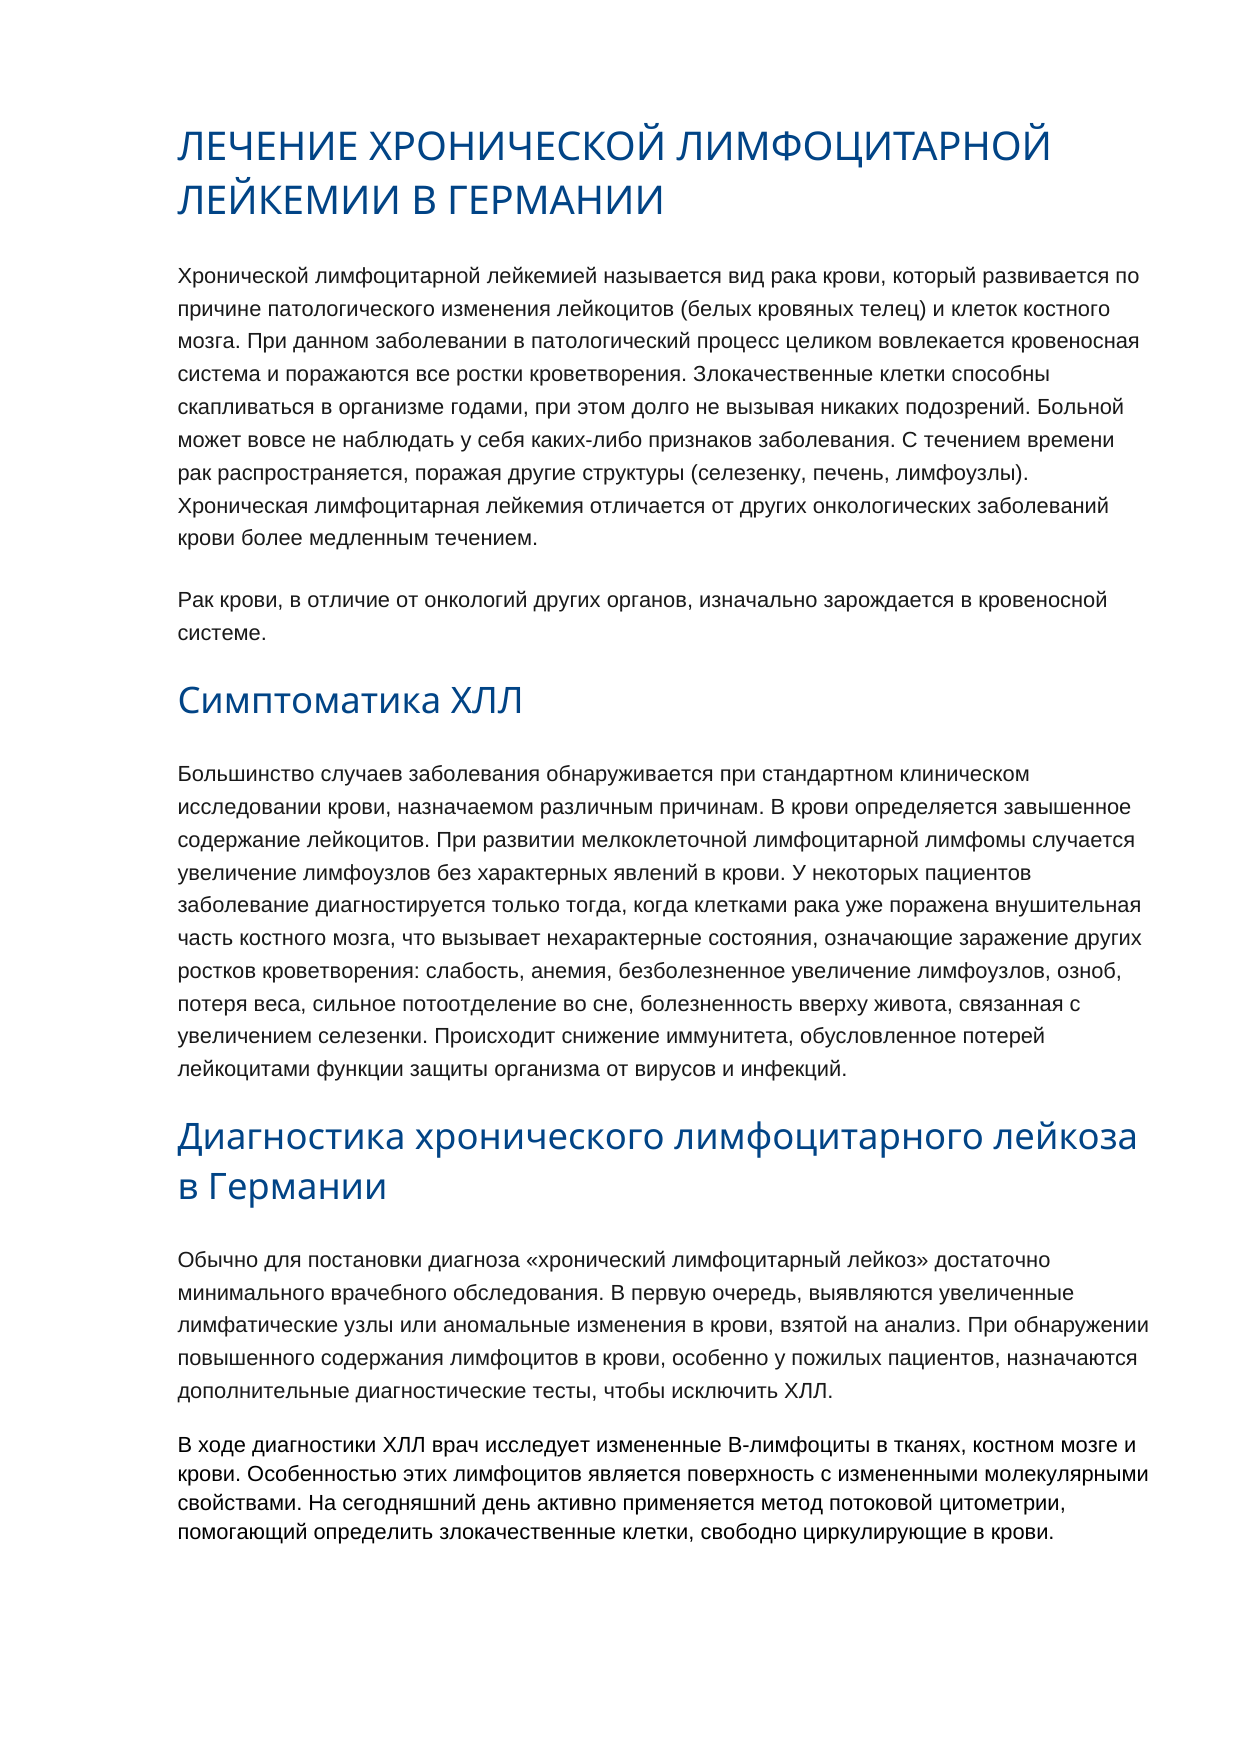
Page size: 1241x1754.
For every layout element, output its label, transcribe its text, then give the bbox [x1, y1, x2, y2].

text Рак крови, в отличие от онкологий других органов, изначально зарождается в кровеносной системе. [177, 580, 1152, 645]
text В ходе диагностики ХЛЛ врач исследует измененные В-лимфоциты в тканях, костном мозге и крови. Особенностью этих лимфоцитов является поверхность с измененными молекулярными свойствами. На сегодняшний день активно применяется метод потоковой цитометрии, помогающий определить злокачественные клетки, свободно циркулирующие в крови. [177, 1432, 1152, 1544]
text Симптоматика ХЛЛ [177, 674, 1152, 724]
text Обычно для постановки диагноза «хронический лимфоцитарный лейкоз» достаточно минимального врачебного обследования. В первую очередь, выявляются увеличенные лимфатические узлы или аномальные изменения в крови, взятой на анализ. При обнаружении повышенного содержания лимфоцитов в крови, особенно у пожилых пациентов, назначаются дополнительные диагностические тесты, чтобы исключить ХЛЛ. [177, 1239, 1152, 1403]
text Хронической лимфоцитарной лейкемией называется вид рака крови, который развивается по причине патологического изменения лейкоцитов (белых кровяных телец) и клеток костного мозга. При данном заболевании в патологический процесс целиком вовлекается кровеносная система и поражаются все ростки кроветворения. Злокачественные клетки способны скапливаться в организме годами, при этом долго не вызывая никаких подозрений. Больной может вовсе не наблюдать у себя каких-либо признаков заболевания. С течением времени рак распространяется, поражая другие структуры (селезенку, печень, лимфоузлы). Хроническая лимфоцитарная лейкемия отличается от других онкологических заболеваний крови более медленным течением. [177, 255, 1152, 551]
text Большинство случаев заболевания обнаруживается при стандартном клиническом исследовании крови, назначаемом различным причинам. В крови определяется завышенное содержание лейкоцитов. При развитии мелкоклеточной лимфоцитарной лимфомы случается увеличение лимфоузлов без характерных явлений в крови. У некоторых пациентов заболевание диагностируется только тогда, когда клетками рака уже поражена внушительная часть костного мозга, что вызывает нехарактерные состояния, означающие заражение других ростков кроветворения: слабость, анемия, безболезненное увеличение лимфоузлов, озноб, потеря веса, сильное потоотделение во сне, болезненность вверху живота, связанная с увеличением селезенки. Происходит снижение иммунитета, обусловленное потерей лейкоцитами функции защиты организма от вирусов и инфекций. [177, 753, 1152, 1081]
text ЛЕЧЕНИЕ ХРОНИЧЕСКОЙ ЛИМФОЦИТАРНОЙ ЛЕЙКЕМИИ В германии [177, 118, 1152, 226]
text Диагностика хронического лимфоцитарного лейкоза в Германии [177, 1111, 1152, 1210]
